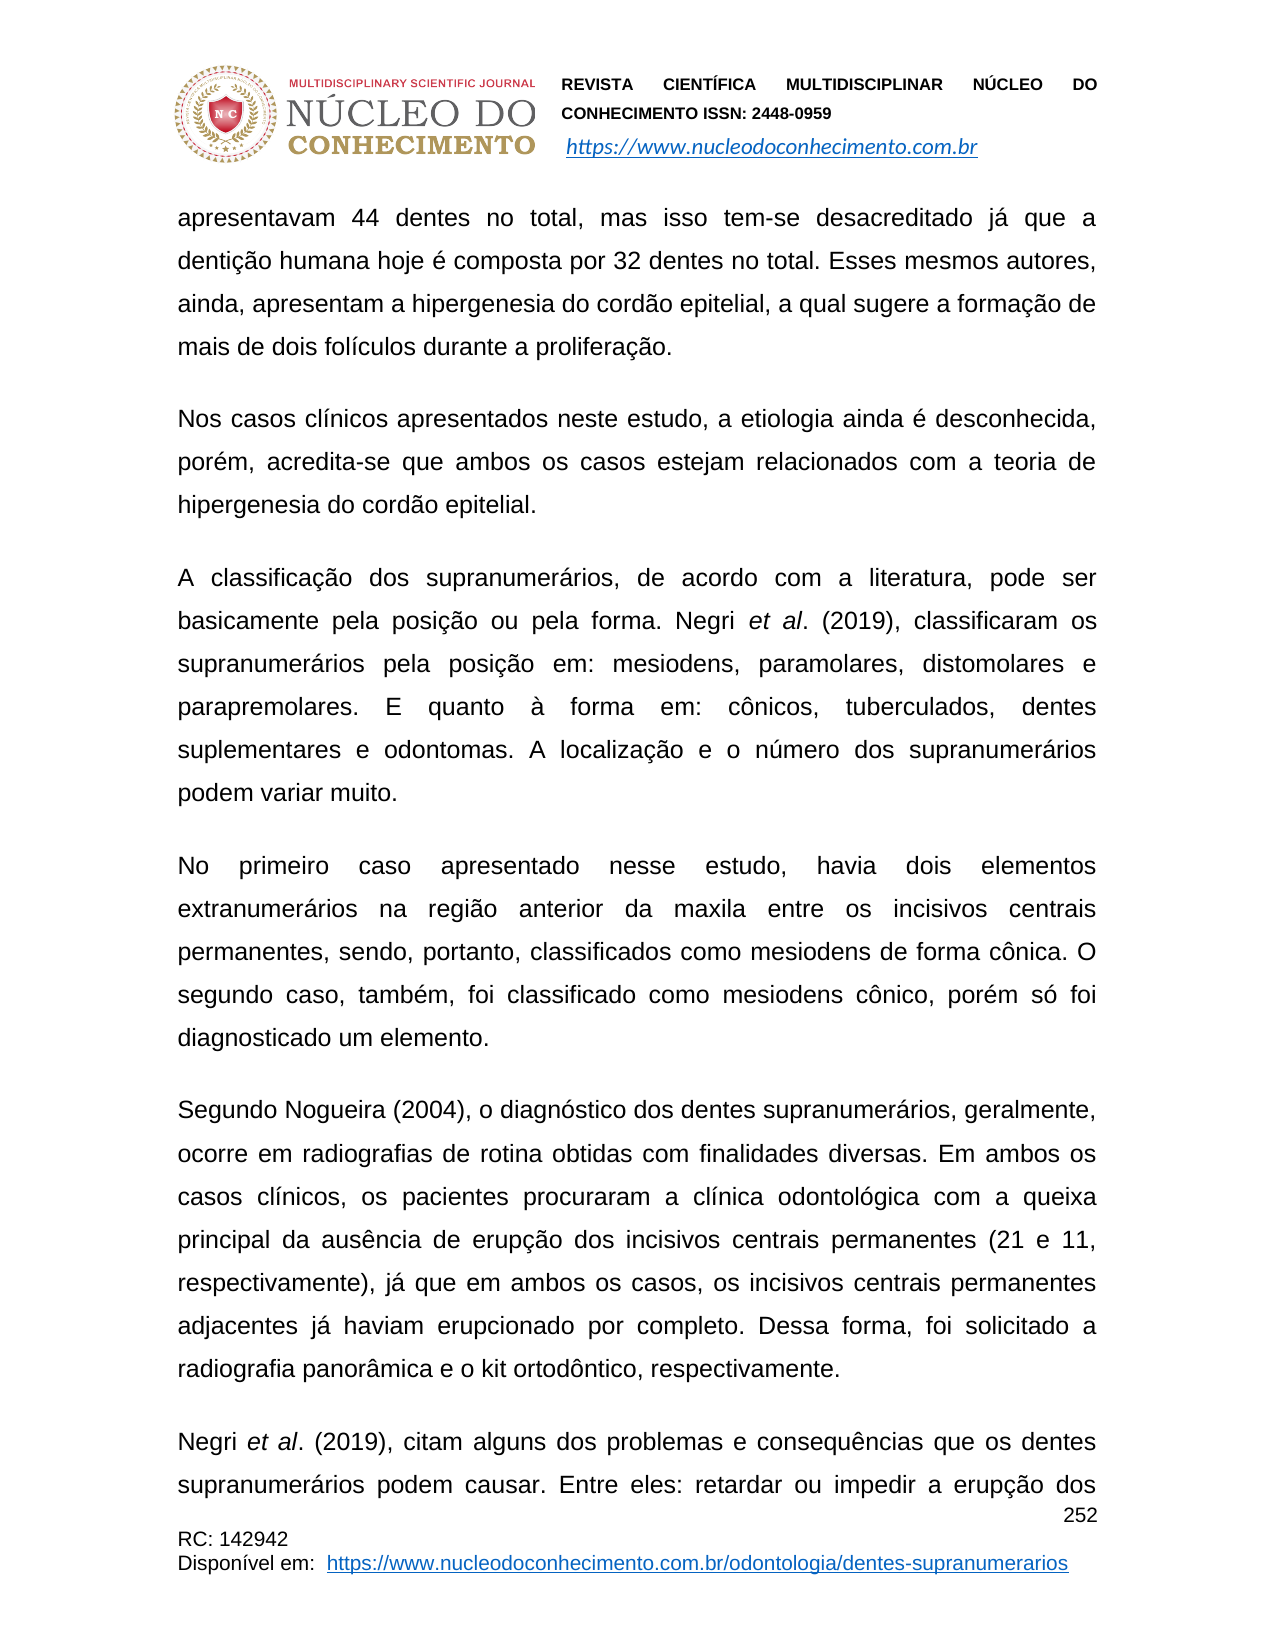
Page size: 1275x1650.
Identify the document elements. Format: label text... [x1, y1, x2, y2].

text Nos casos clínicos apresentados neste estudo, a etiologia ainda é desconhecida, porém, acredita-se que ambos os casos estejam relacionados com a teoria de hipergenesia do cordão epitelial. [177, 404, 1098, 519]
text A classificação dos supranumerários, de acordo com a literatura, pode ser basicamente pela posição ou pela forma. Negri et al. (2019), classificaram os supranumerários pela posição em: mesiodens, paramolares, distomolares e parapremolares. E quanto à forma em: cônicos, tuberculados, dentes suplementares e odontomas. A localização e o número dos supranumerários podem variar muito. [177, 563, 1098, 807]
text No primeiro caso apresentado nesse estudo, havia dois elementos extranumerários na região anterior da maxila entre os incisivos centrais permanentes, sendo, portanto, classificados como mesiodens de forma cônica. O segundo caso, também, foi classificado como mesiodens cônico, porém só foi diagnosticado um elemento. [177, 851, 1098, 1052]
text Segundo Nogueira (2004), o diagnóstico dos dentes supranumerários, geralmente, ocorre em radiografias de rotina obtidas com finalidades diversas. Em ambos os casos clínicos, os pacientes procuraram a clínica odontológica com a queixa principal da ausência de erupção dos incisivos centrais permanentes (21 e 11, respectivamente), já que em ambos os casos, os incisivos centrais permanentes adjacentes já haviam erupcionado por completo. Dessa forma, foi solicitado a radiografia panorâmica e o kit ortodôntico, respectivamente. [177, 1095, 1098, 1383]
picture [172, 63, 535, 165]
